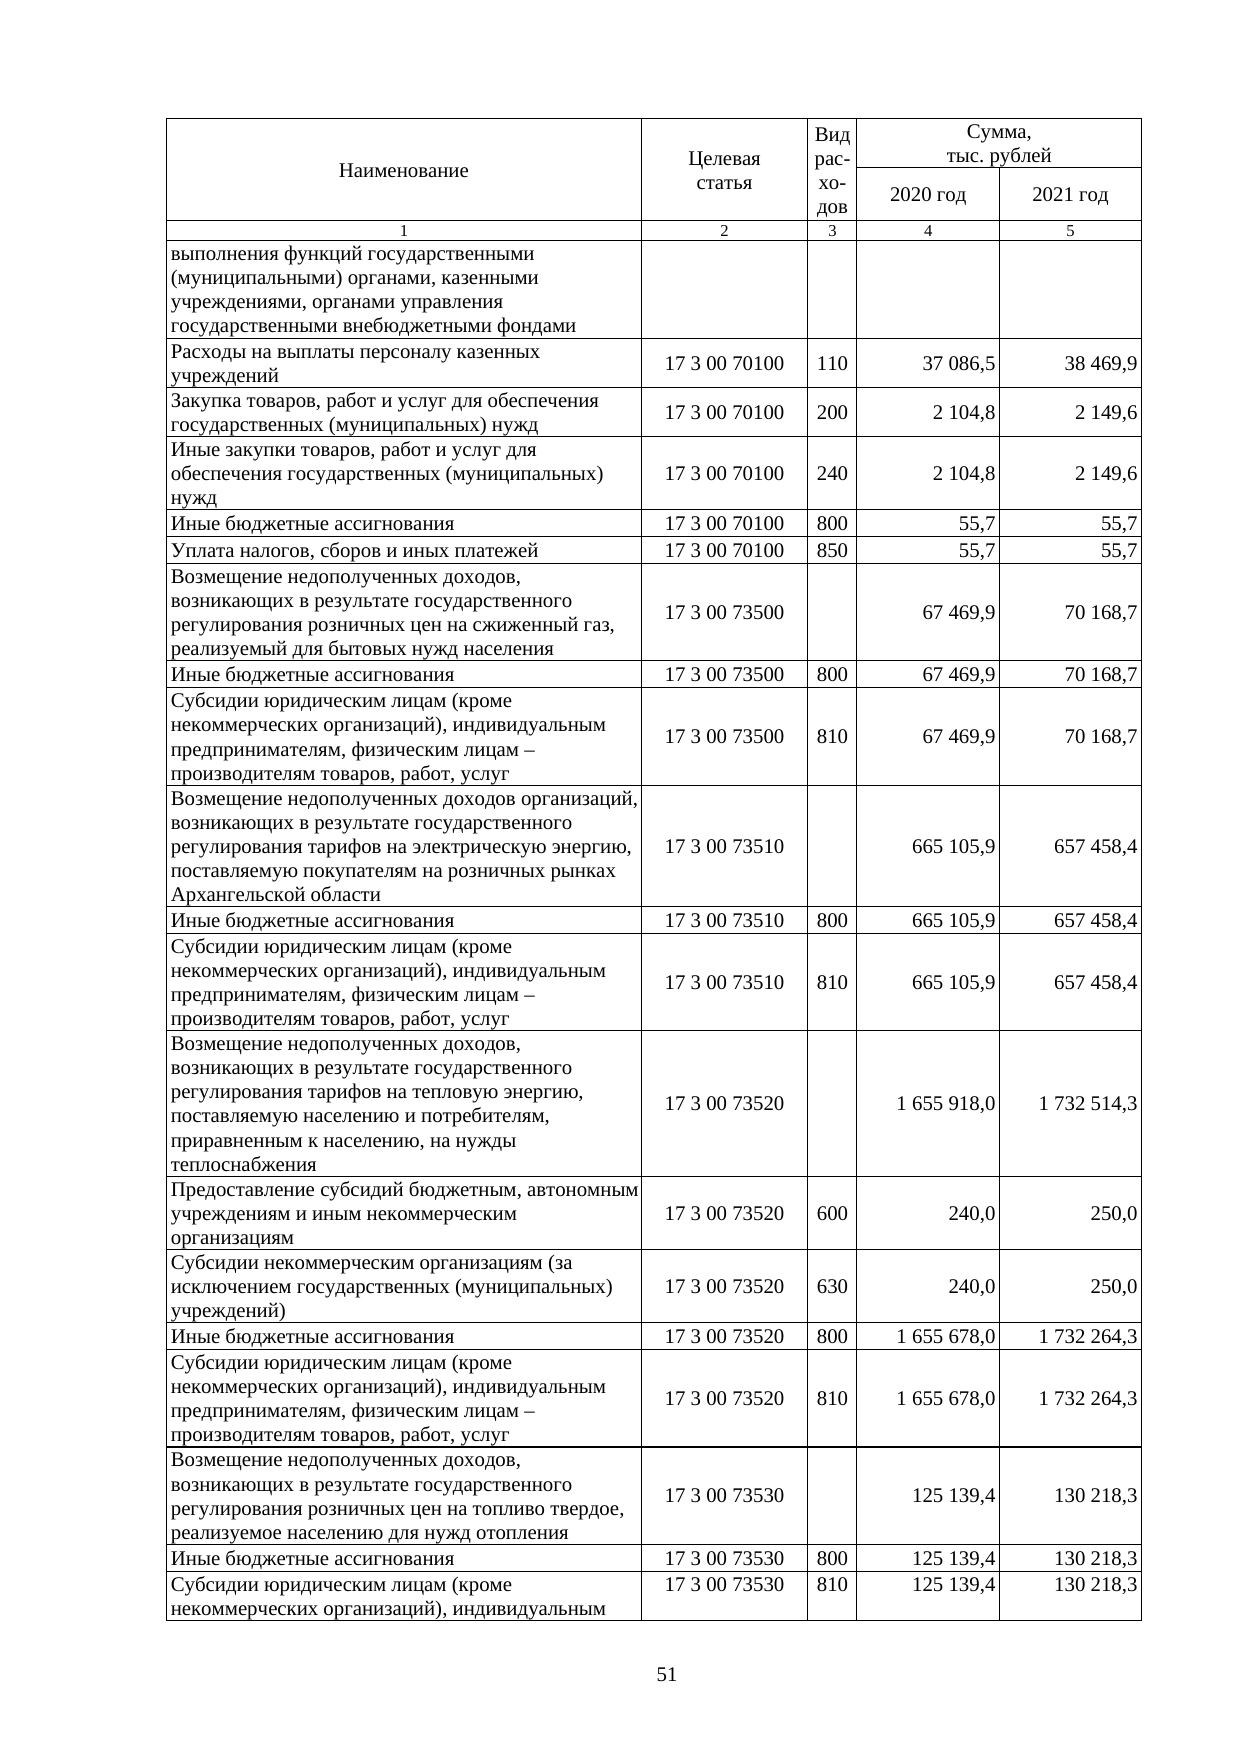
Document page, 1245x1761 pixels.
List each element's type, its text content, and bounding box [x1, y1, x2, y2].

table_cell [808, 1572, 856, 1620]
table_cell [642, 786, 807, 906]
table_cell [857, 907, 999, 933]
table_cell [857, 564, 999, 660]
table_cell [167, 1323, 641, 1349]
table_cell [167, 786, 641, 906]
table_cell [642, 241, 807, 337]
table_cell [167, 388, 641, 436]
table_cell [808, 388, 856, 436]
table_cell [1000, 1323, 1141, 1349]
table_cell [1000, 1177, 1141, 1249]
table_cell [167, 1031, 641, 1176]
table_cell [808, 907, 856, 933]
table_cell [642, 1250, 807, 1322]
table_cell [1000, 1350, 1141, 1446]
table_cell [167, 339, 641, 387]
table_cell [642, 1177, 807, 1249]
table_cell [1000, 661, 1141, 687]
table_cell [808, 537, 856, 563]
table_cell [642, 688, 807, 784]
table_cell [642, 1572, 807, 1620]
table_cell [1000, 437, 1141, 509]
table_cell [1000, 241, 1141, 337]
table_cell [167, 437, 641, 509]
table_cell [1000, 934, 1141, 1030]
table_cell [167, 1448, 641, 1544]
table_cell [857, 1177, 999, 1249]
table_cell 2020 год [857, 168, 999, 220]
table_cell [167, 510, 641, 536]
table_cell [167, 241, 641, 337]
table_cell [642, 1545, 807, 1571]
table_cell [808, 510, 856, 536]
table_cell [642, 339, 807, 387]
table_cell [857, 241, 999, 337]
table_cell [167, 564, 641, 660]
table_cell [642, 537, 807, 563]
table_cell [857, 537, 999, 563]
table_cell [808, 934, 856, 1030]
table_cell 2021 год [1000, 168, 1141, 220]
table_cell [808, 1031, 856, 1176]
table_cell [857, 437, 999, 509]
table_cell 4 [857, 221, 999, 240]
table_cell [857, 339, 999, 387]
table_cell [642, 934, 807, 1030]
table_header Вид рас- хо- дов [808, 119, 856, 220]
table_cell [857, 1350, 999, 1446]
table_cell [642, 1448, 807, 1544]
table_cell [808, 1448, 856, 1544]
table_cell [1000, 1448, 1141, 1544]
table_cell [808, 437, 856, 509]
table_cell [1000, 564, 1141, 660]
table_header Целевая статья [642, 119, 807, 220]
table_cell 1 [167, 221, 641, 240]
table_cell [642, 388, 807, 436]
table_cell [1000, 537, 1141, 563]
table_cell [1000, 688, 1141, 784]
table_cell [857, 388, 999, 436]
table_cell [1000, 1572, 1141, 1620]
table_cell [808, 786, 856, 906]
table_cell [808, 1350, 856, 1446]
table_cell 2 [642, 221, 807, 240]
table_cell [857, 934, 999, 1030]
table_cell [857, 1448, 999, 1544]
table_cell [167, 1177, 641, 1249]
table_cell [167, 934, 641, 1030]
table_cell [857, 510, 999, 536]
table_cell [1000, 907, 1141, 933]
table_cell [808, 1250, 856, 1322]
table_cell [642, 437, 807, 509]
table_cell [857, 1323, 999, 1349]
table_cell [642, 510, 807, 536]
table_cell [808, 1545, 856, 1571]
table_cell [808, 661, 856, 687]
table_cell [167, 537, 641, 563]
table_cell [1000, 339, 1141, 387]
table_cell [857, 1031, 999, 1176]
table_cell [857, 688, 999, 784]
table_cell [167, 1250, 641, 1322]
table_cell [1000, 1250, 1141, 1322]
table_cell 3 [808, 221, 856, 240]
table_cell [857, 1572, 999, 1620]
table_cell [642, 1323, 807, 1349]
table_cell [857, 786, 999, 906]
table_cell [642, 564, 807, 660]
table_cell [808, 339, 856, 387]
table_header Сумма, тыс. рублей [857, 119, 1141, 167]
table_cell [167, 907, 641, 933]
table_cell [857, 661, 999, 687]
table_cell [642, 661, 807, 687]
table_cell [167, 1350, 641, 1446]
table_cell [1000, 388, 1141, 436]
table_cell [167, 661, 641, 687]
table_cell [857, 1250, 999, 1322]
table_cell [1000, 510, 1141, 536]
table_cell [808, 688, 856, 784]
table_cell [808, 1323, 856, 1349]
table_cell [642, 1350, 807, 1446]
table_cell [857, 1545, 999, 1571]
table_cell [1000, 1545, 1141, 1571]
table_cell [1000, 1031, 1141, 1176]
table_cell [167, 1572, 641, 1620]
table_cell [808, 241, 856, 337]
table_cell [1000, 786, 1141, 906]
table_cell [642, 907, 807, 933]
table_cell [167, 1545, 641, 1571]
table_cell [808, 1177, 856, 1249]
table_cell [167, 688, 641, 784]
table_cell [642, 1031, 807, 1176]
table_cell 5 [1000, 221, 1141, 240]
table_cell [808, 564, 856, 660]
table_header Наименование [167, 119, 641, 220]
